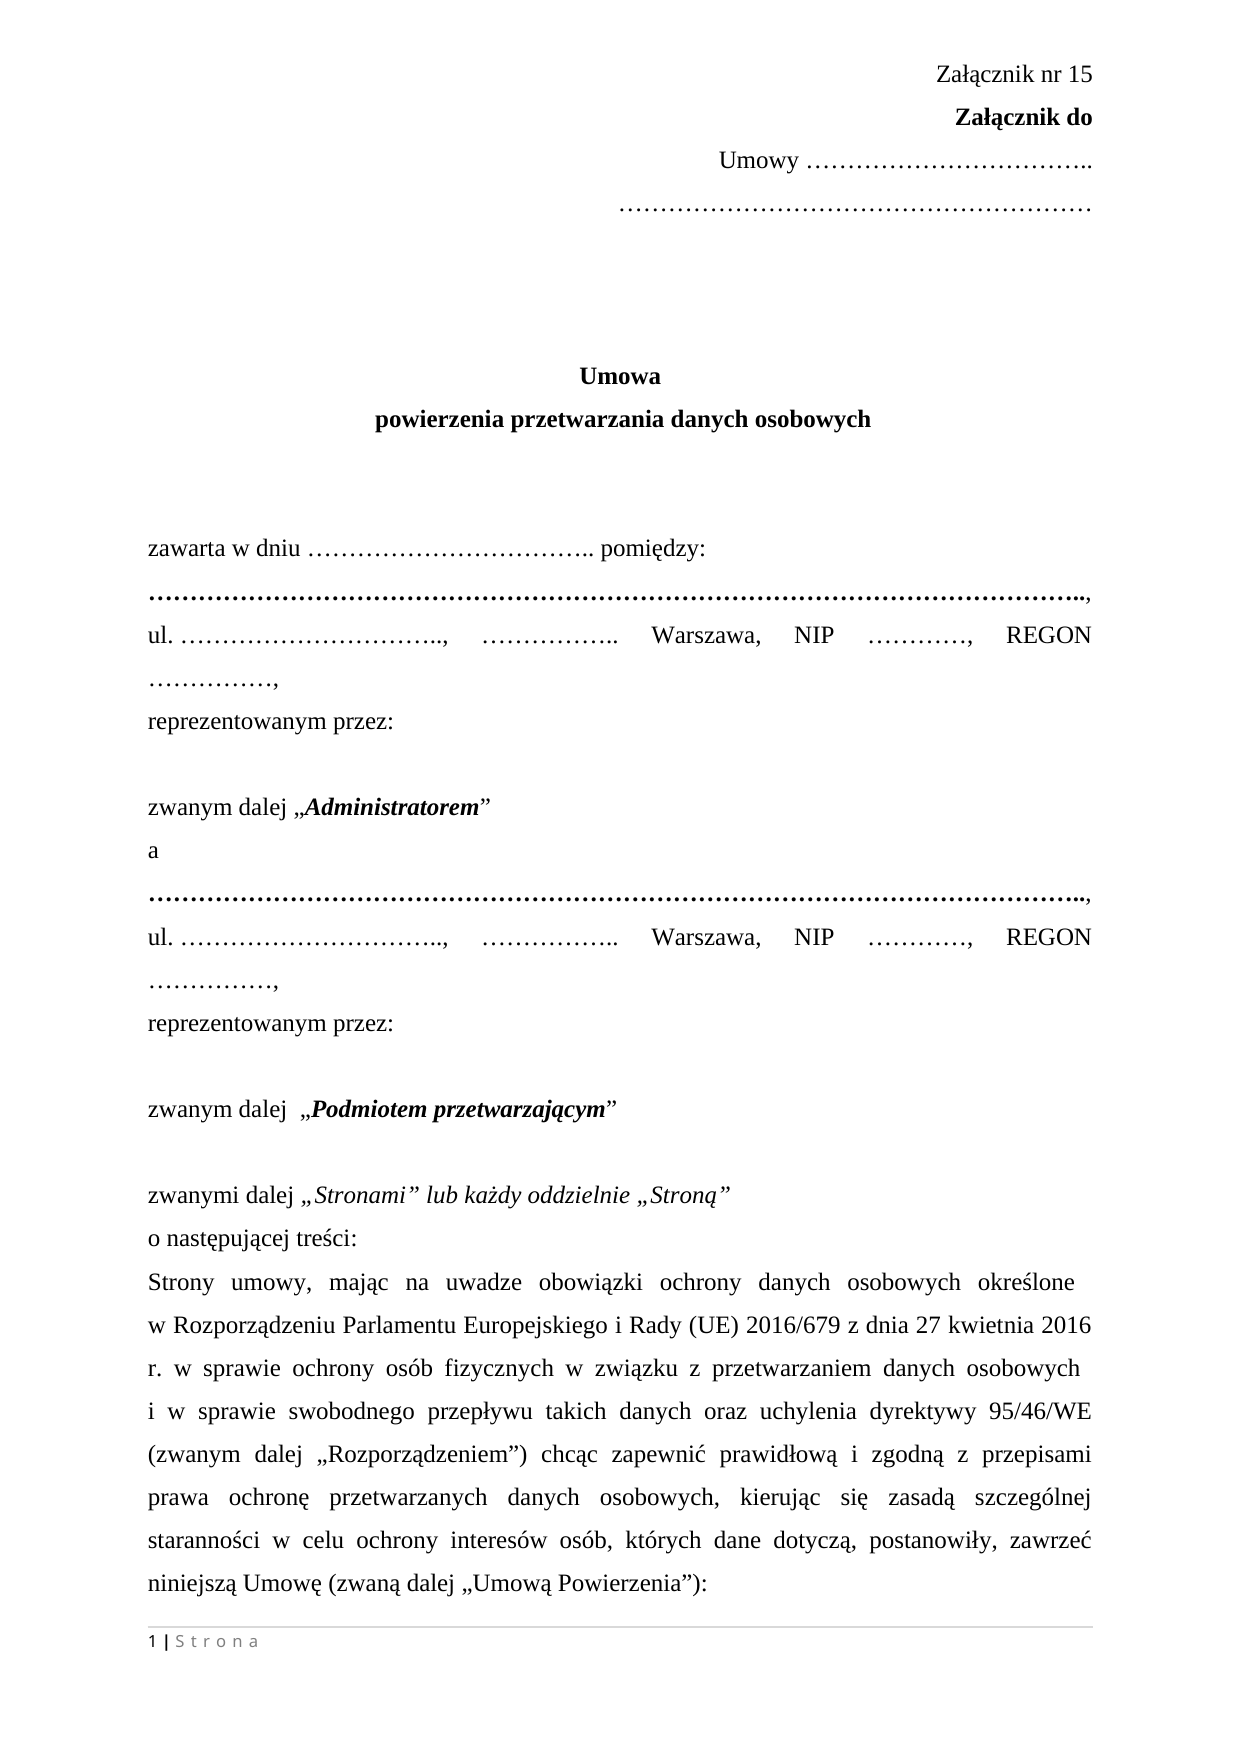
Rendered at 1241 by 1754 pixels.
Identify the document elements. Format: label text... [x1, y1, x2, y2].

text zawarta w dniu …………………………….. pomiędzy: [148, 533, 1093, 562]
text ………………………………………………………………………………………………….., ul. ………………………….., …………….. Warszawa, NIP …………, REGON ……………, [148, 878, 1093, 993]
text Umowy …………………………….. [148, 145, 1093, 174]
text ………………………………………………… [148, 188, 1093, 217]
text powierzenia przetwarzania danych osobowych [148, 404, 1093, 433]
text zwanym dalej „Podmiotem przetwarzającym” [148, 1094, 1093, 1123]
text zwanym dalej „Administratorem” [148, 792, 1093, 821]
text Załącznik do [148, 102, 1093, 131]
text Strony umowy, mając na uwadze obowiązki ochrony danych osobowych określone w Rozporządzeniu Parlamentu Europejskiego i Rady (UE) 2016/679 z dnia 27 kwietnia 2016 r. w sprawie ochrony osób fizycznych w związku z przetwarzaniem danych osobowych i w sprawie swobodnego przepływu takich danych oraz uchylenia dyrektywy 95/46/WE (zwanym dalej „Rozporządzeniem”) chcąc zapewnić prawidłową i zgodną z przepisami prawa ochronę przetwarzanych danych osobowych, kierując się zasadą szczególnej staranności w celu ochrony interesów osób, których dane dotyczą, postanowiły, zawrzeć niniejszą Umowę (zwaną dalej „Umową Powierzenia”): [148, 1267, 1093, 1597]
text Umowa [148, 361, 1093, 390]
text zwanymi dalej „Stronami” lub każdy oddzielnie „Stroną” [148, 1180, 1093, 1209]
text o następującej treści: [148, 1223, 1093, 1252]
text Załącznik nr 15 [148, 59, 1093, 88]
text a [148, 835, 1093, 864]
text reprezentowanym przez: [148, 706, 1093, 735]
text ………………………………………………………………………………………………….., ul. ………………………….., …………….. Warszawa, NIP …………, REGON ……………, [148, 577, 1093, 692]
text reprezentowanym przez: [148, 1008, 1093, 1037]
